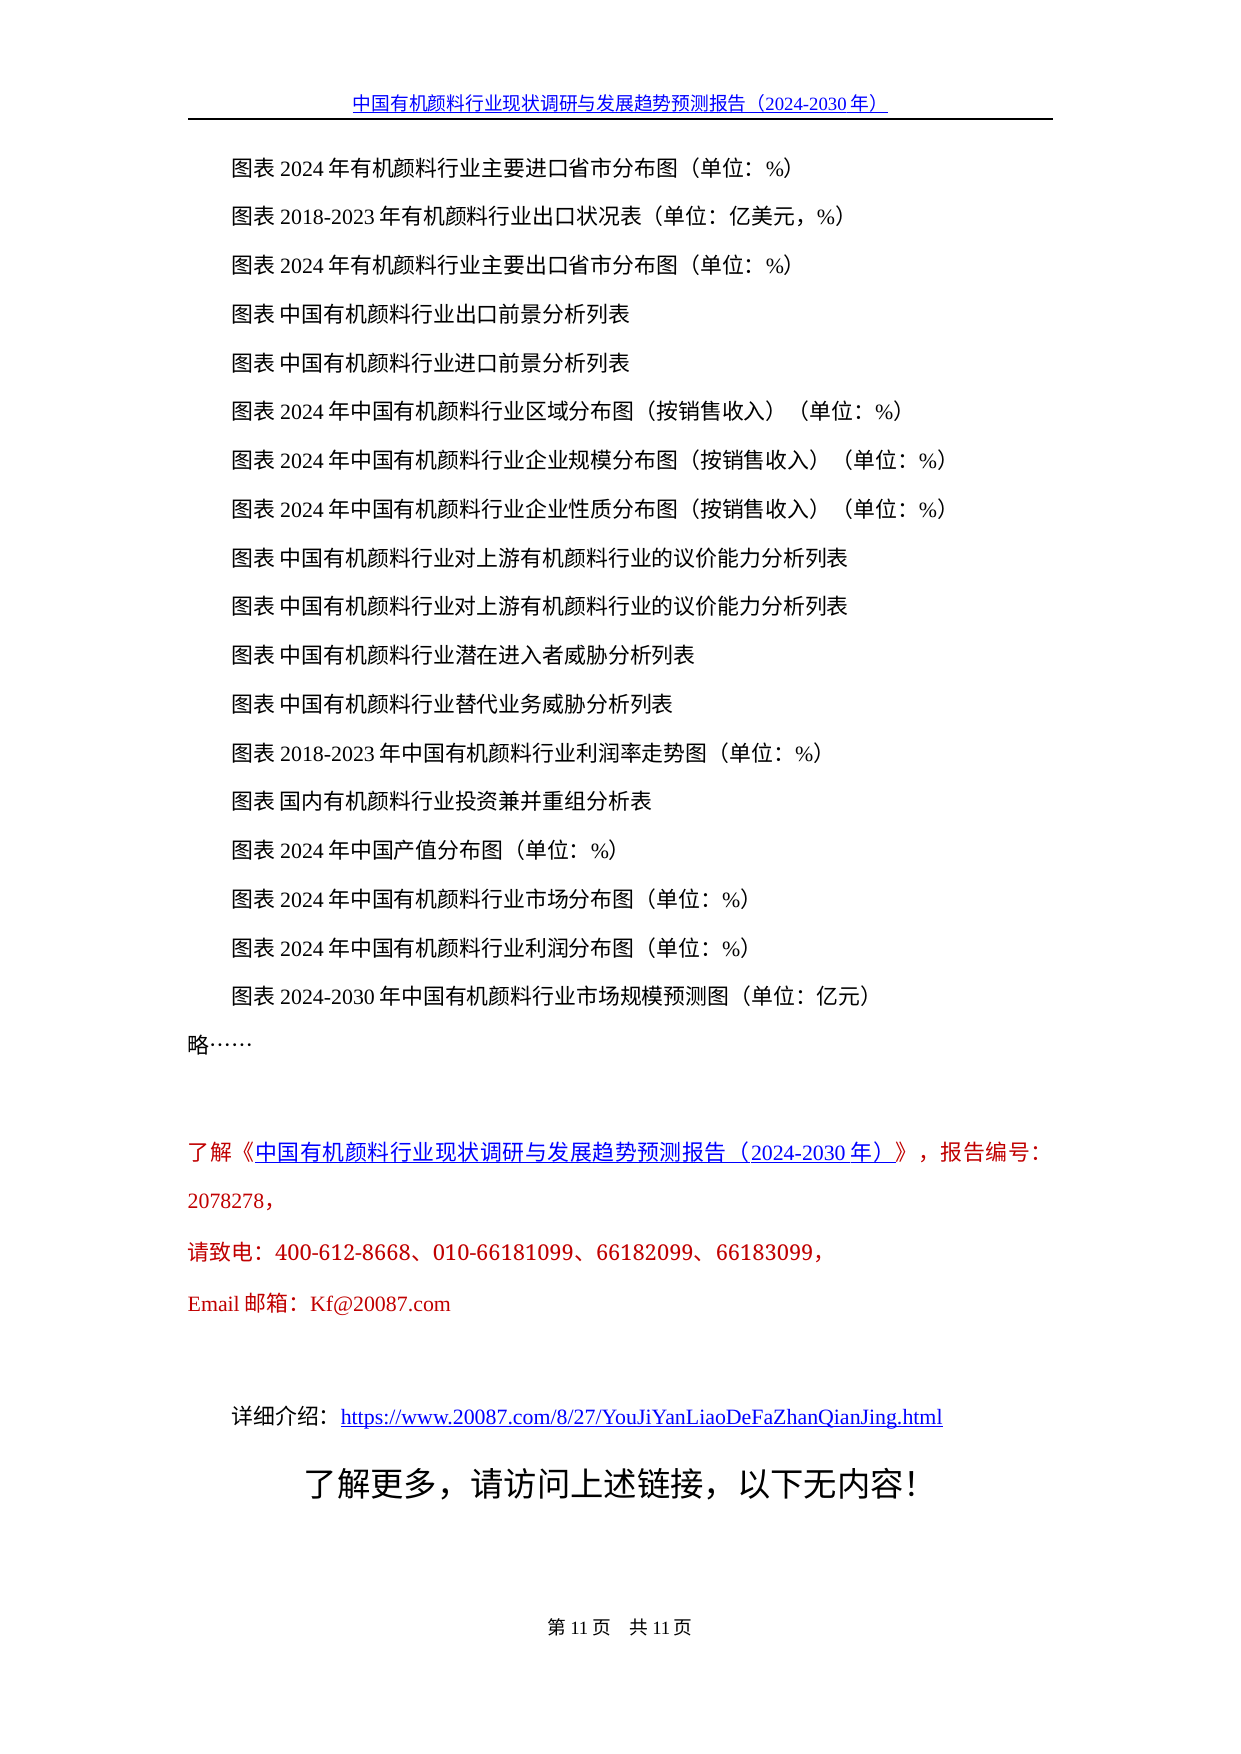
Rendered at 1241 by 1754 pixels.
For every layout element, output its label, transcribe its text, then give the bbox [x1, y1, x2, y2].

text 请致电：400-612-8668、010-66181099、66182099、66183099， [187, 1234, 1053, 1267]
text Email邮箱：Kf@20087.com [187, 1286, 1053, 1318]
title 了解更多，请访问上述链接，以下无内容！ [187, 1449, 1053, 1514]
text 了解《中国有机颜料行业现状调研与发展趋势预测报告（2024-2030年）》，报告编号：2078278， [187, 1134, 1053, 1215]
text 详细介绍：https://www.20087.com/8/27/YouJiYanLiaoDeFaZhanQianJing.html [187, 1399, 1053, 1431]
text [187, 150, 1053, 1060]
